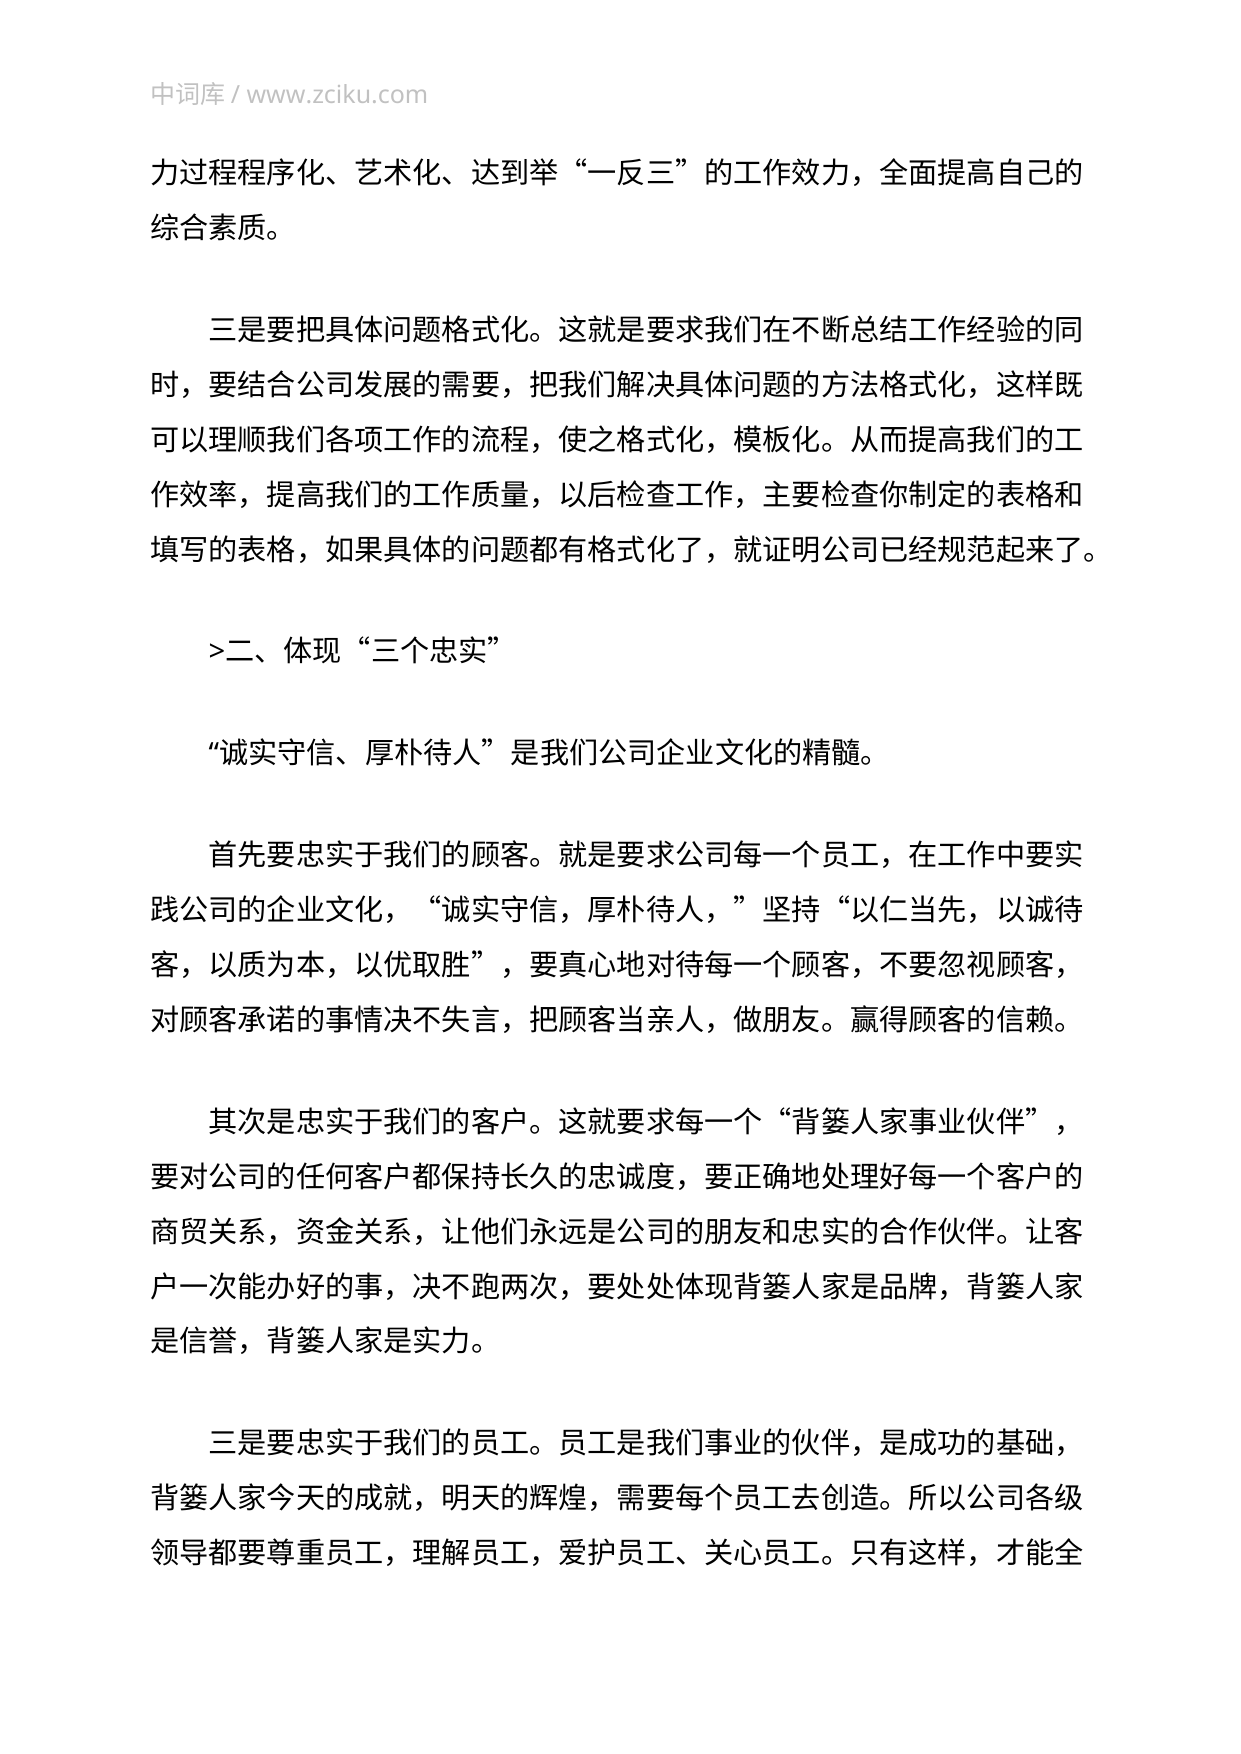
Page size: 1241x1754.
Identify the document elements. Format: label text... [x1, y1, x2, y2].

text 三是要把具体问题格式化。这就是要求我们在不断总结工作经验的同时，要结合公司发展的需要，把我们解决具体问题的方法格式化，这样既可以理顺我们各项工作的流程，使之格式化，模板化。从而提高我们的工作效率，提高我们的工作质量，以后检查工作，主要检查你制定的表格和填写的表格，如果具体的问题都有格式化了，就证明公司已经规范起来了。 [150, 307, 1090, 568]
text 首先要忠实于我们的顾客。就是要求公司每一个员工，在工作中要实践公司的企业文化，“诚实守信，厚朴待人，”坚持“以仁当先，以诚待客，以质为本，以优取胜”，要真心地对待每一个顾客，不要忽视顾客，对顾客承诺的事情决不失言，把顾客当亲人，做朋友。赢得顾客的信赖。 [150, 832, 1090, 1039]
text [150, 150, 1090, 247]
text 其次是忠实于我们的客户。这就要求每一个“背篓人家事业伙伴”，要对公司的任何客户都保持长久的忠诚度，要正确地处理好每一个客户的商贸关系，资金关系，让他们永远是公司的朋友和忠实的合作伙伴。让客户一次能办好的事，决不跑两次，要处处体现背篓人家是品牌，背篓人家是信誉，背篓人家是实力。 [150, 1098, 1090, 1360]
text >二、体现“三个忠实” [150, 628, 1090, 670]
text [150, 1420, 1090, 1572]
text “诚实守信、厚朴待人”是我们公司企业文化的精髓。 [150, 730, 1090, 772]
